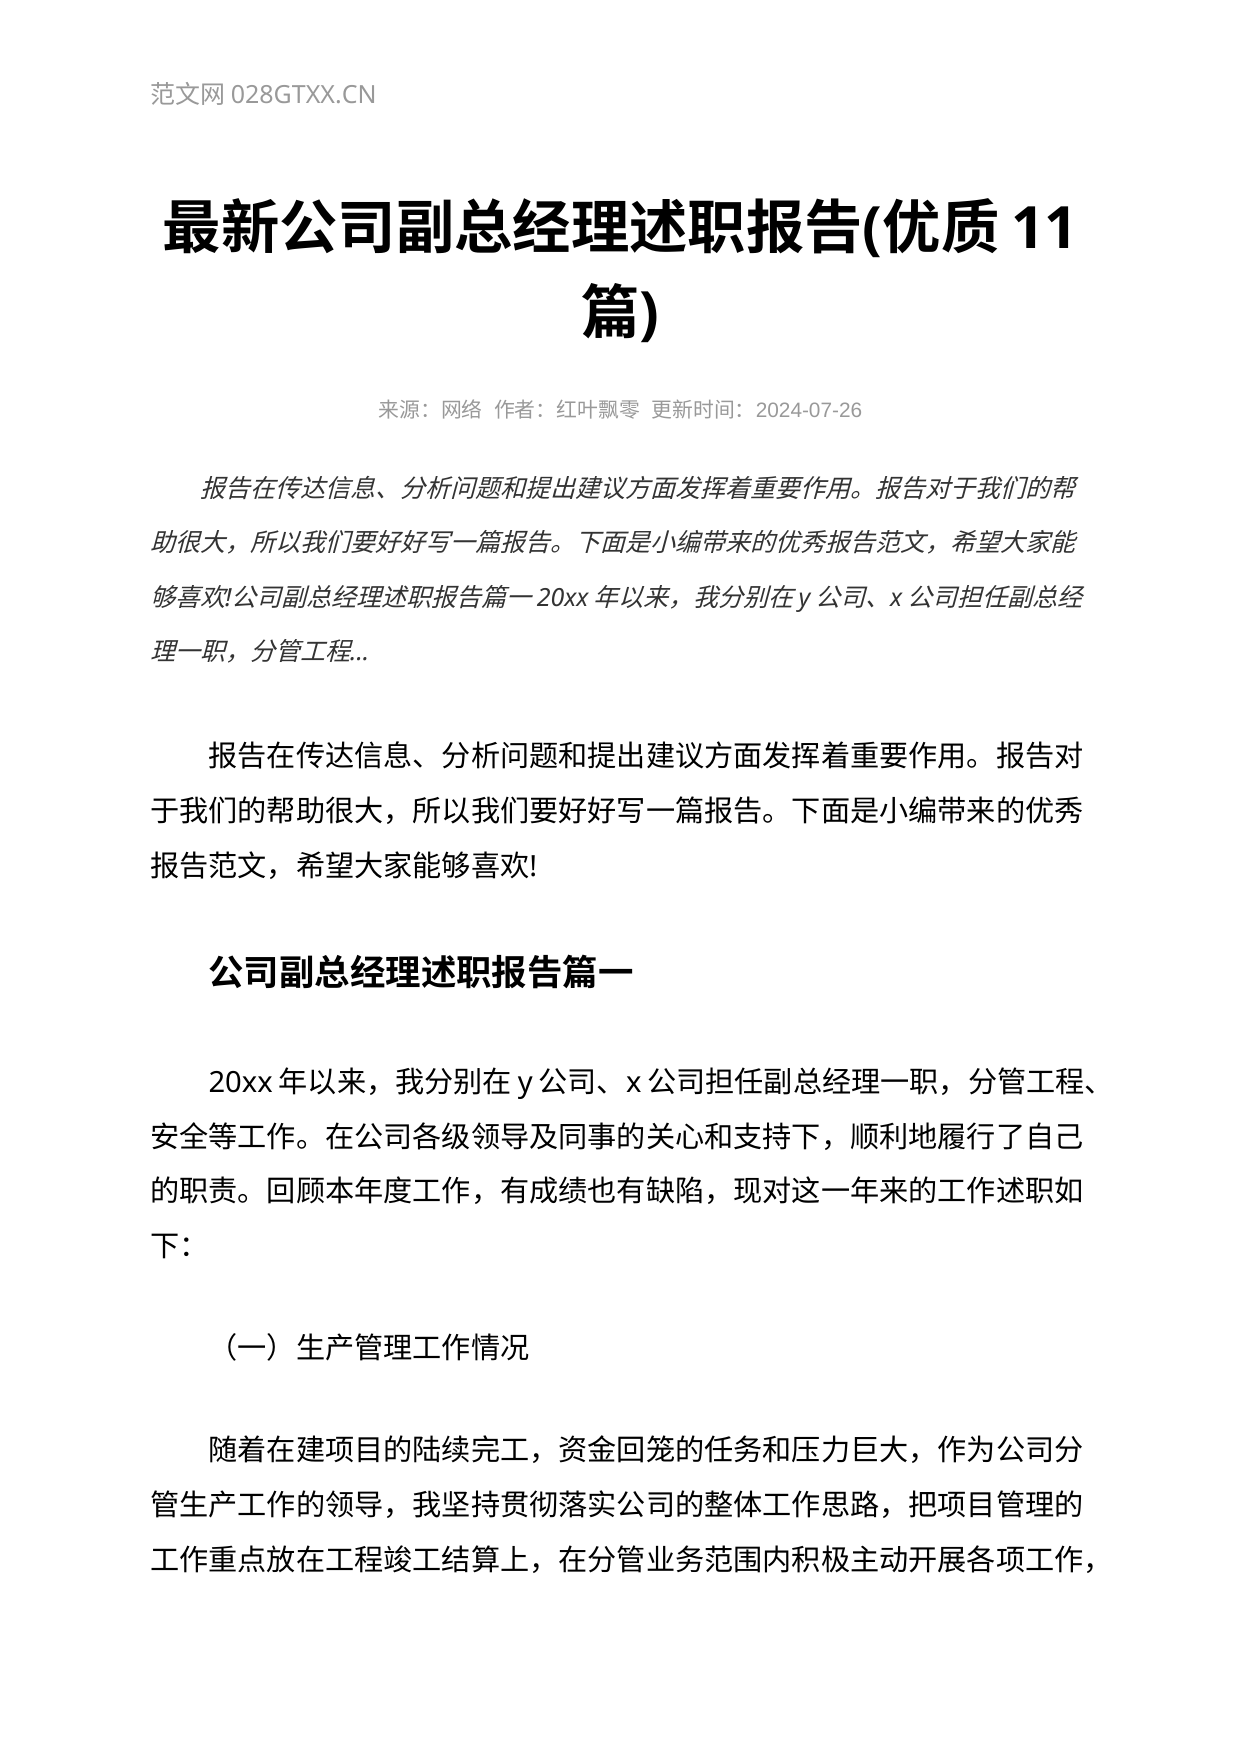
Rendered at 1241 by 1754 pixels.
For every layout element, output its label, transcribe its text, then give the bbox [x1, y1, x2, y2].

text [150, 1426, 1090, 1578]
text 报告在传达信息、分析问题和提出建议方面发挥着重要作用。报告对于我们的帮助很大，所以我们要好好写一篇报告。下面是小编带来的优秀报告范文，希望大家能够喜欢!公司副总经理述职报告篇一20xx年以来，我分别在y公司、x公司担任副总经理一职，分管工程... [150, 468, 1090, 668]
text （一）生产管理工作情况 [150, 1325, 1090, 1367]
text 公司副总经理述职报告篇一 [150, 945, 1090, 996]
text 报告在传达信息、分析问题和提出建议方面发挥着重要作用。报告对于我们的帮助很大，所以我们要好好写一篇报告。下面是小编带来的优秀报告范文，希望大家能够喜欢! [150, 733, 1090, 885]
subtitle 最新公司副总经理述职报告(优质11篇) [150, 181, 1090, 351]
text 20xx年以来，我分别在y公司、x公司担任副总经理一职，分管工程、安全等工作。在公司各级领导及同事的关心和支持下，顺利地履行了自己的职责。回顾本年度工作，有成绩也有缺陷，现对这一年来的工作述职如下： [150, 1058, 1090, 1265]
text 来源：网络 作者：红叶飘零 更新时间：2024-07-26 [150, 398, 1090, 422]
